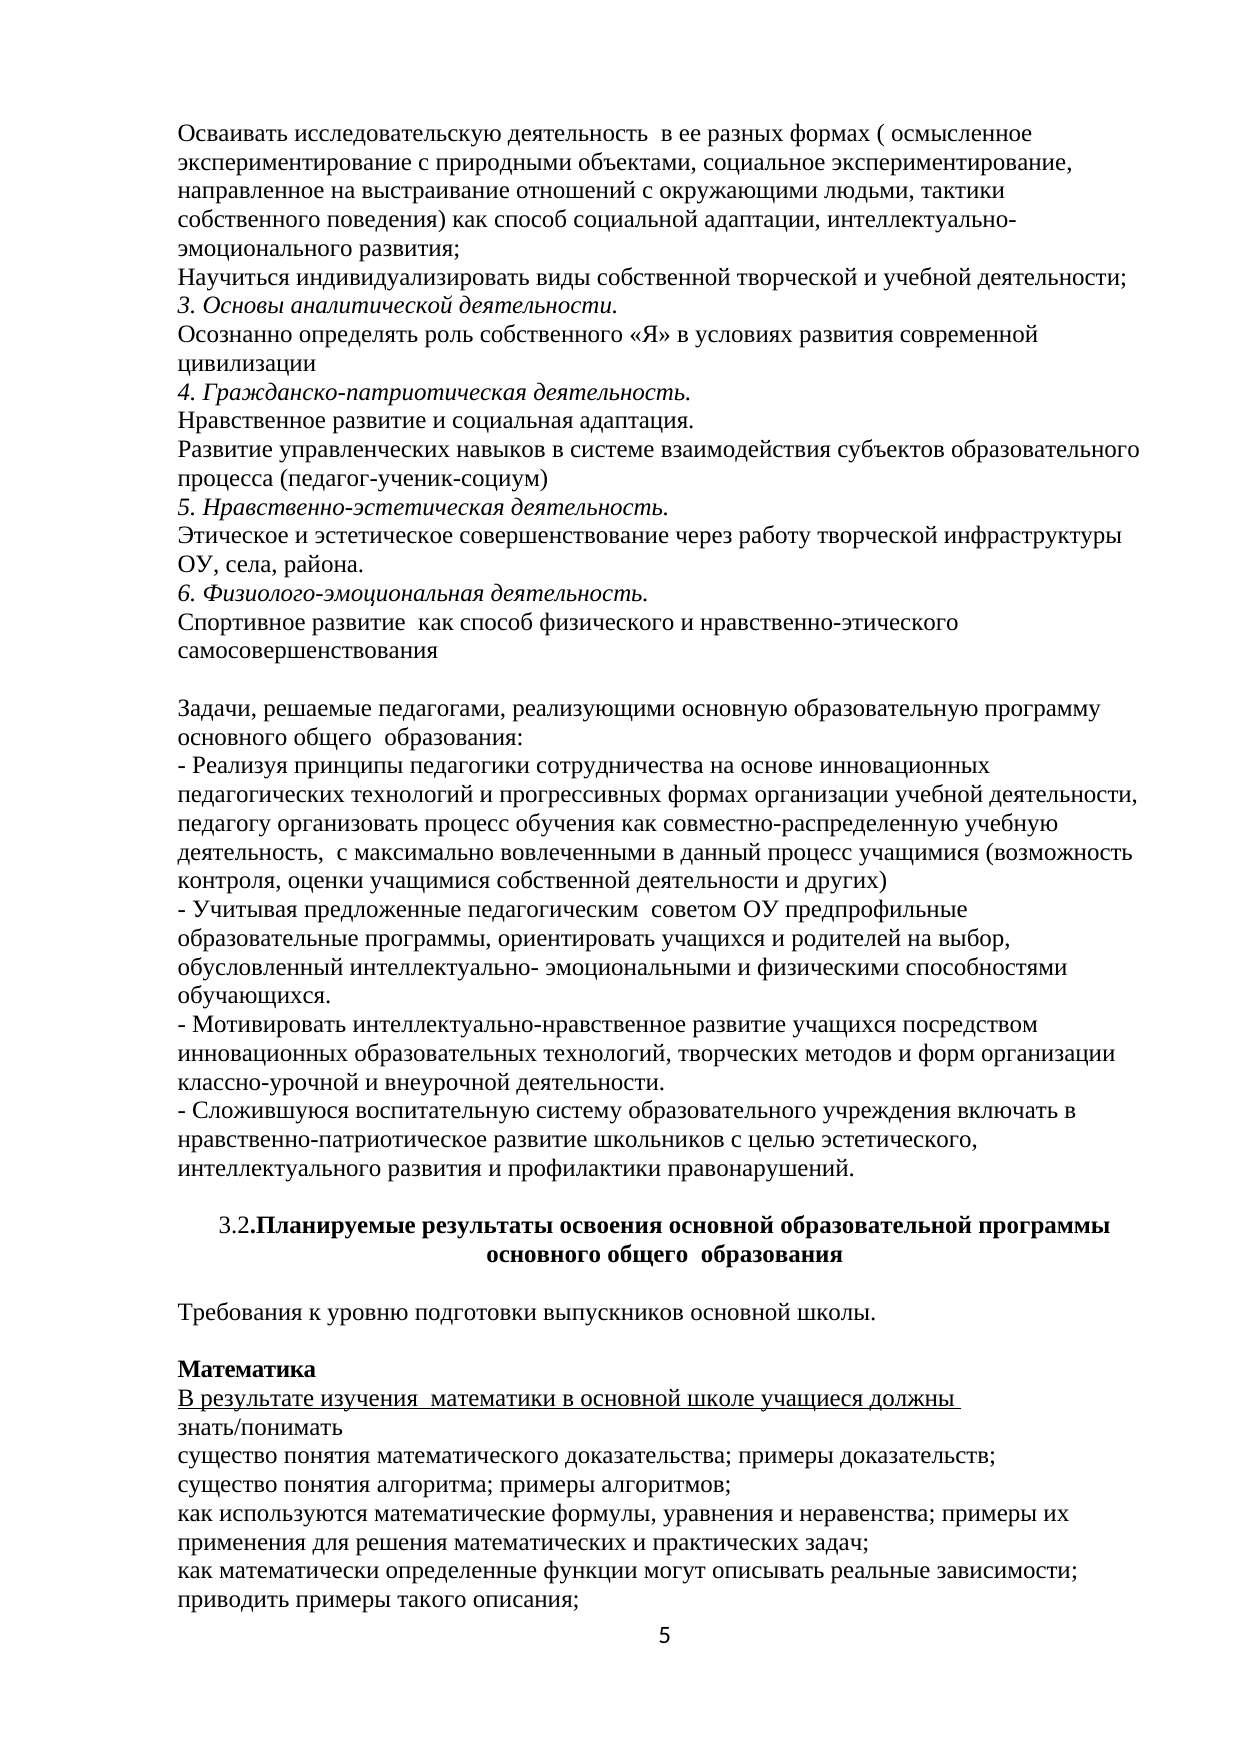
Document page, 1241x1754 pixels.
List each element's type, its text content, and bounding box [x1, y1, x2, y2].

text Требования к уровню подготовки выпускников основной школы. [177, 1297, 1152, 1326]
text Осваивать исследовательскую деятельность в ее разных формах ( осмысленное экспериментирование с природными объектами, социальное экспериментирование, направленное на выстраивание отношений с окружающими людьми, тактики собственного поведения) как способ социальной адаптации, интеллектуально-эмоционального развития; [177, 118, 1152, 262]
text 3. Основы аналитической деятельности. [177, 291, 1152, 319]
text - Сложившуюся воспитательную систему образовательного учреждения включать в нравственно-патриотическое развитие школьников с целью эстетического, интеллектуального развития и профилактики правонарушений. [177, 1096, 1152, 1182]
text - Учитывая предложенные педагогическим советом ОУ предпрофильные образовательные программы, ориентировать учащихся и родителей на выбор, обусловленный интеллектуально- эмоциональными и физическими способностями обучающихся. [177, 894, 1152, 1009]
text Развитие управленческих навыков в системе взаимодействия субъектов образовательного процесса (педагог-ученик-социум) [177, 434, 1152, 492]
text - Реализуя принципы педагогики сотрудничества на основе инновационных педагогических технологий и прогрессивных формах организации учебной деятельности, педагогу организовать процесс обучения как совместно-распределенную учебную деятельность, с максимально вовлеченными в данный процесс учащимися (возможность контроля, оценки учащимися собственной деятельности и других) [177, 751, 1152, 894]
text Этическое и эстетическое совершенствование через работу творческой инфраструктуры ОУ, села, района. [177, 521, 1152, 578]
text - Мотивировать интеллектуально-нравственное развитие учащихся посредством инновационных образовательных технологий, творческих методов и форм организации классно-урочной и внеурочной деятельности. [177, 1009, 1152, 1096]
text знать/понимать [177, 1412, 1152, 1441]
text 3.2.Планируемые результаты освоения основной образовательной программы основного общего образования [177, 1211, 1152, 1268]
text Осознанно определять роль собственного «Я» в условиях развития современной цивилизации [177, 319, 1152, 377]
text Задачи, решаемые педагогами, реализующими основную образовательную программу основного общего образования: [177, 693, 1152, 751]
text Математика [177, 1354, 1152, 1383]
text Спортивное развитие как способ физического и нравственно-этического самосовершенствования [177, 607, 1152, 664]
text 4. Гражданско-патриотическая деятельность. [177, 377, 1152, 406]
text Научиться индивидуализировать виды собственной творческой и учебной деятельности; [177, 262, 1152, 291]
text существо понятия алгоритма; примеры алгоритмов; [177, 1469, 1152, 1498]
text В результате изучения математики в основной школе учащиеся должны [177, 1383, 1152, 1412]
text существо понятия математического доказательства; примеры доказательств; [177, 1441, 1152, 1469]
text 6. Физиолого-эмоциональная деятельность. [177, 578, 1152, 607]
text как математически определенные функции могут описывать реальные зависимости; приводить примеры такого описания; [177, 1556, 1152, 1613]
text Нравственное развитие и социальная адаптация. [177, 406, 1152, 434]
text 5. Нравственно-эстетическая деятельность. [177, 492, 1152, 521]
text как используются математические формулы, уравнения и неравенства; примеры их применения для решения математических и практических задач; [177, 1498, 1152, 1556]
